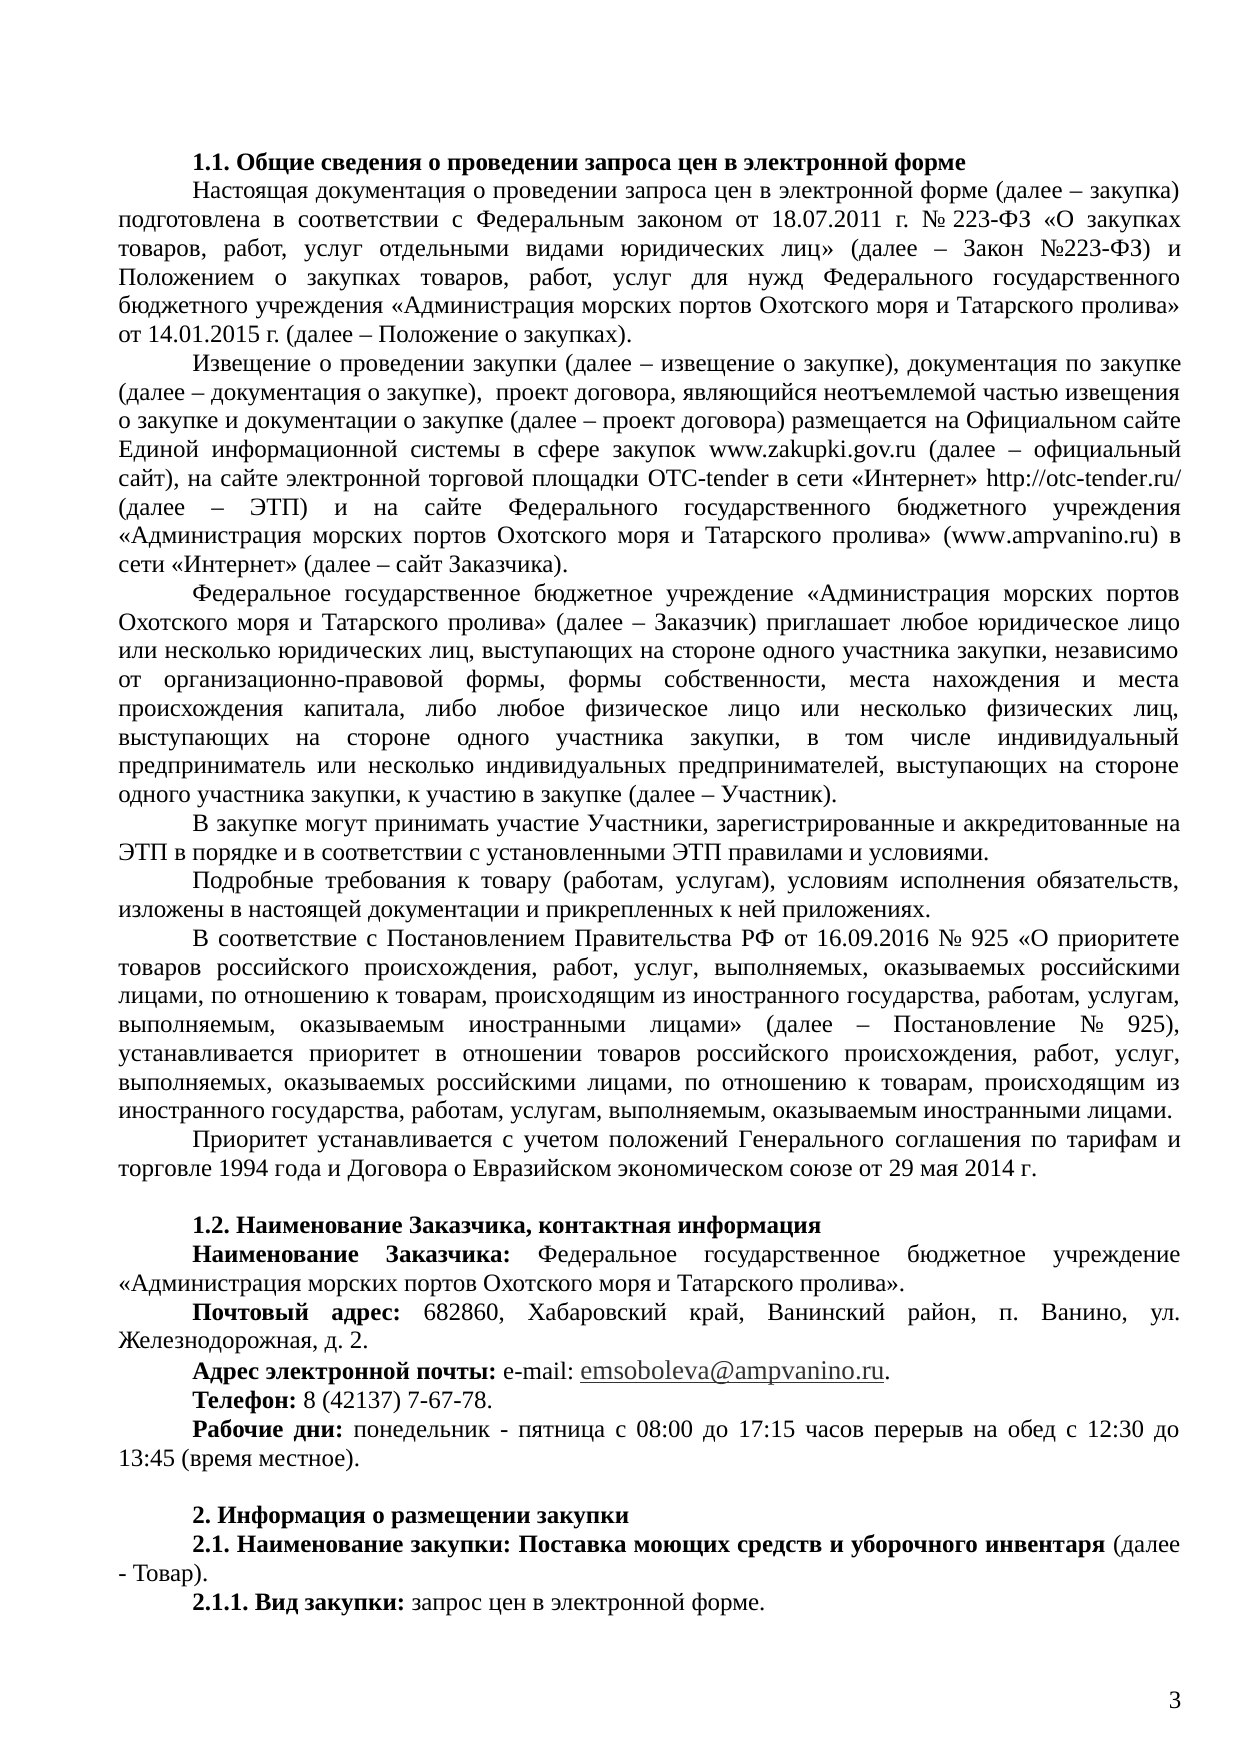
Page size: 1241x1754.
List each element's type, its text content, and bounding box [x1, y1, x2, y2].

text Приоритет устанавливается с учетом положений Генерального соглашения по тарифам и торговле 1994 года и Договора о Евразийском экономическом союзе от 29 мая 2014 г. [118, 1124, 1181, 1182]
text 2.1.1. Вид закупки: запрос цен в электронной форме. [118, 1587, 1180, 1616]
text В соответствие с Постановлением Правительства РФ от 16.09.2016 № 925 «О приоритете товаров российского происхождения, работ, услуг, выполняемых, оказываемых российскими лицами, по отношению к товарам, происходящим из иностранного государства, работам, услугам, выполняемым, оказываемым иностранными лицами» (далее – Постановление № 925), устанавливается приоритет в отношении товаров российского происхождения, работ, услуг, выполняемых, оказываемых российскими лицами, по отношению к товарам, происходящим из иностранного государства, работам, услугам, выполняемым, оказываемым иностранными лицами. [118, 923, 1181, 1124]
text 2. Информация о размещении закупки [118, 1501, 1181, 1529]
text Телефон: 8 (42137) 7-67-78. [118, 1386, 1181, 1414]
text Адрес электронной почты: e-mail: emsoboleva@ampvanino.ru. [118, 1354, 1181, 1386]
text Извещение о проведении закупки (далее – извещение о закупке), документация по закупке (далее – документация о закупке), проект договора, являющийся неотъемлемой частью извещения о закупке и документации о закупке (далее – проект договора) размещается на Официальном сайте Единой информационной системы в сфере закупок www.zakupki.gov.ru (далее – официальный сайт), на сайте электронной торговой площадки ОТС-tender в сети «Интернет» http://otc-tender.ru/ (далее – ЭТП) и на сайте Федерального государственного бюджетного учреждения «Администрация морских портов Охотского моря и Татарского пролива» (www.ampvanino.ru) в сети «Интернет» (далее – сайт Заказчика). [118, 348, 1181, 578]
text Федеральное государственное бюджетное учреждение «Администрация морских портов Охотского моря и Татарского пролива» (далее – Заказчик) приглашает любое юридическое лицо или несколько юридических лиц, выступающих на стороне одного участника закупки, независимо от организационно-правовой формы, формы собственности, места нахождения и места происхождения капитала, либо любое физическое лицо или несколько физических лиц, выступающих на стороне одного участника закупки, в том числе индивидуальный предприниматель или несколько индивидуальных предпринимателей, выступающих на стороне одного участника закупки, к участию в закупке (далее – Участник). [118, 578, 1180, 808]
text В закупке могут принимать участие Участники, зарегистрированные и аккредитованные на ЭТП в порядке и в соответствии с установленными ЭТП правилами и условиями. [118, 808, 1181, 866]
text Наименование Заказчика: Федеральное государственное бюджетное учреждение «Администрация морских портов Охотского моря и Татарского пролива». [118, 1239, 1181, 1297]
text Подробные требования к товару (работам, услугам), условиям исполнения обязательств, изложены в настоящей документации и прикрепленных к ней приложениях. [118, 866, 1180, 923]
text 1.2. Наименование Заказчика, контактная информация [118, 1211, 1181, 1239]
text 2.1. Наименование закупки: Поставка моющих средств и уборочного инвентаря (далее - Товар). [118, 1529, 1180, 1587]
text 1.1. Общие сведения о проведении запроса цен в электронной форме [118, 147, 1181, 176]
text Настоящая документация о проведении запроса цен в электронной форме (далее – закупка) подготовлена в соответствии с Федеральным законом от 18.07.2011 г. № 223-ФЗ «О закупках товаров, работ, услуг отдельными видами юридических лиц» (далее – Закон №223-ФЗ) и Положением о закупках товаров, работ, услуг для нужд Федерального государственного бюджетного учреждения «Администрация морских портов Охотского моря и Татарского пролива» от 14.01.2015 г. (далее – Положение о закупках). [118, 176, 1181, 348]
text Почтовый адрес: 682860, Хабаровский край, Ванинский район, п. Ванино, ул. Железнодорожная, д. 2. [118, 1297, 1181, 1354]
text Рабочие дни: понедельник - пятница с 08:00 до 17:15 часов перерыв на обед с 12:30 до 13:45 (время местное). [118, 1414, 1181, 1472]
